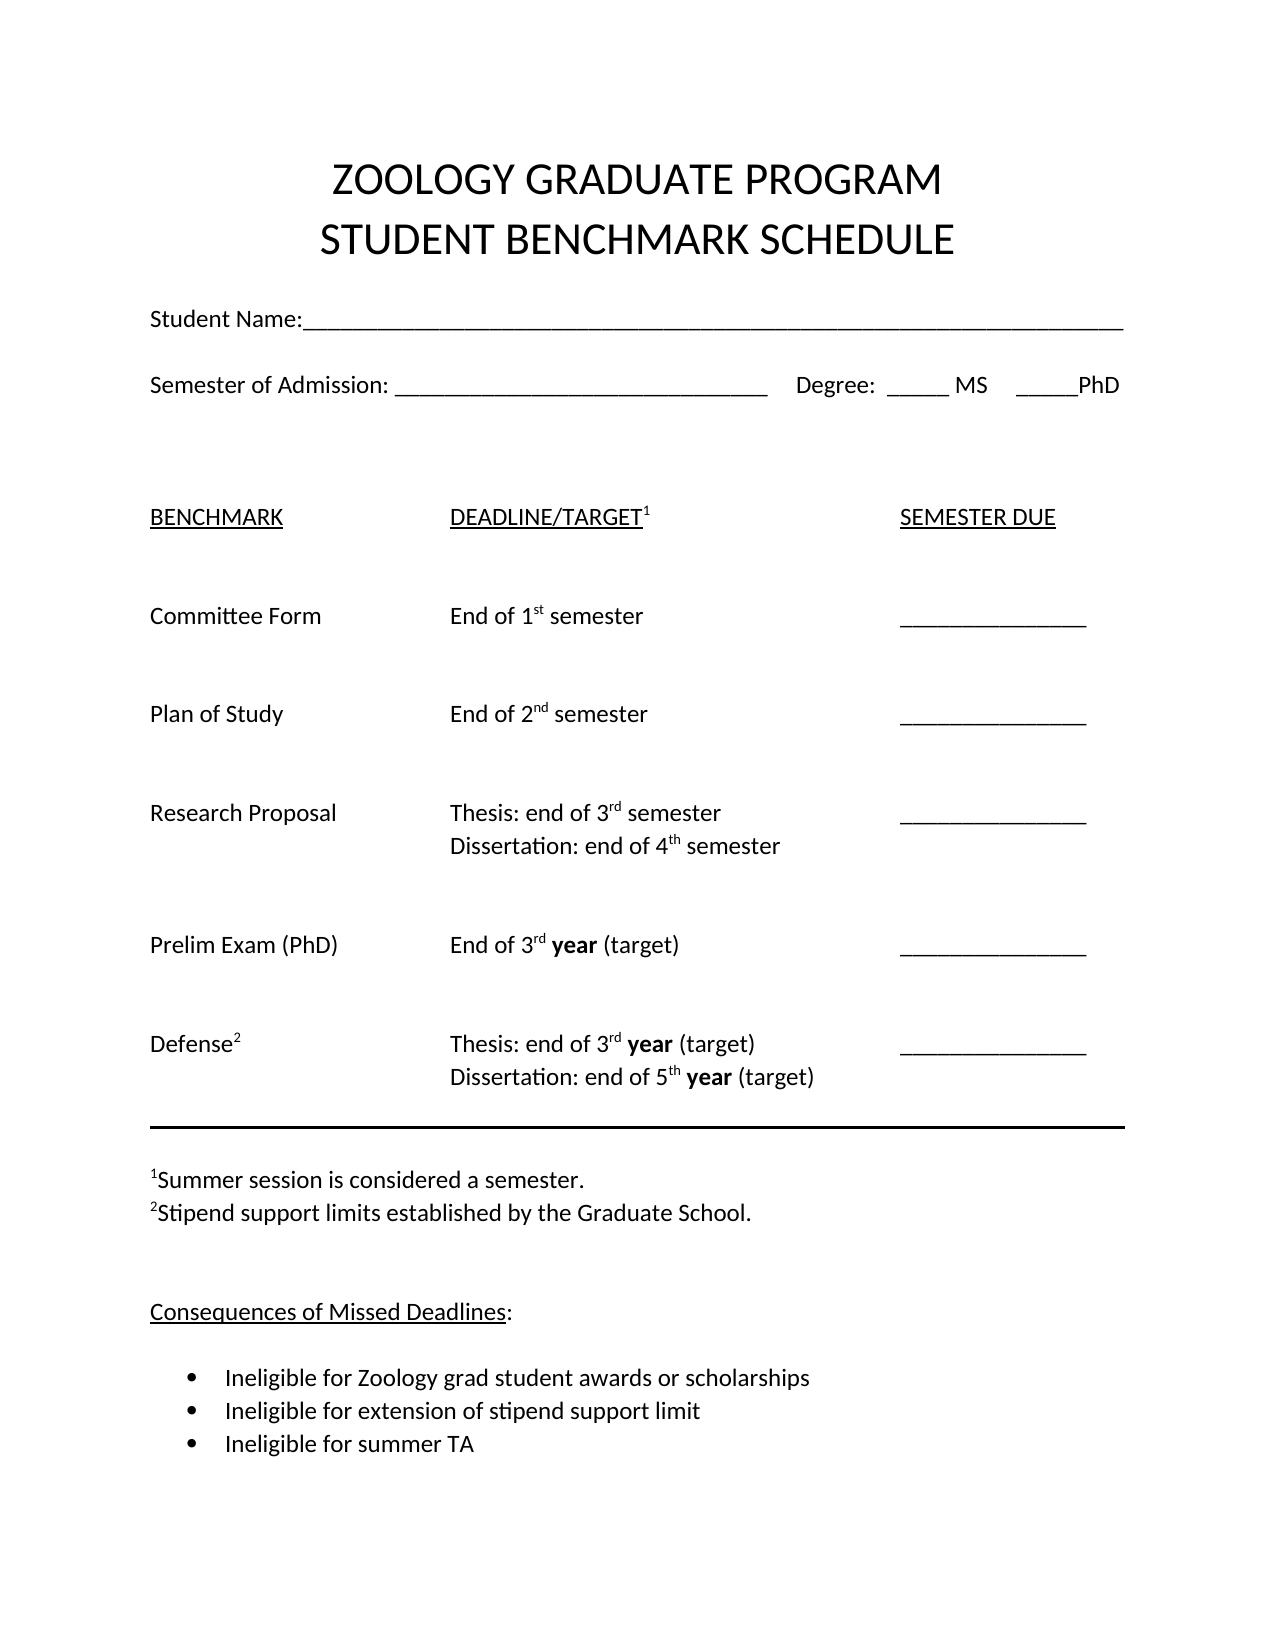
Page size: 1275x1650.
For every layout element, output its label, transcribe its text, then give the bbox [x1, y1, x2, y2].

text 2Stipend support limits established by the Graduate School. [150, 1197, 1125, 1228]
text Research Proposal Thesis: end of 3rd semester _______________ [150, 797, 1125, 828]
list Ineligible for extension of stipend support limit [187, 1395, 1125, 1426]
text Consequences of Missed Deadlines: [150, 1296, 1125, 1327]
text Prelim Exam (PhD) End of 3rd year (target) _______________ [150, 929, 1125, 959]
text Defense2 Thesis: end of 3rd year (target) _______________ [150, 1028, 1125, 1058]
text Dissertation: end of 5th year (target) [150, 1061, 1125, 1091]
text 1Summer session is considered a semester. [150, 1164, 1125, 1195]
text Plan of Study End of 2nd semester _______________ [150, 698, 1125, 729]
text BENCHMARK DEADLINE/TARGET1 SEMESTER DUE [150, 501, 1125, 532]
text Student Name:__________________________________________________________________ [150, 303, 1125, 334]
list Ineligible for summer TA [187, 1428, 1125, 1458]
text Committee Form End of 1st semester _______________ [150, 600, 1125, 630]
text ZOOLOGY GRADUATE PROGRAM [150, 150, 1125, 206]
text Semester of Admission: ______________________________ Degree: _____ MS _____PhD [150, 369, 1125, 400]
list Ineligible for Zoology grad student awards or scholarships [187, 1362, 1125, 1393]
text STUDENT BENCHMARK SCHEDULE [150, 210, 1125, 266]
text Dissertation: end of 4th semester [150, 830, 1125, 861]
